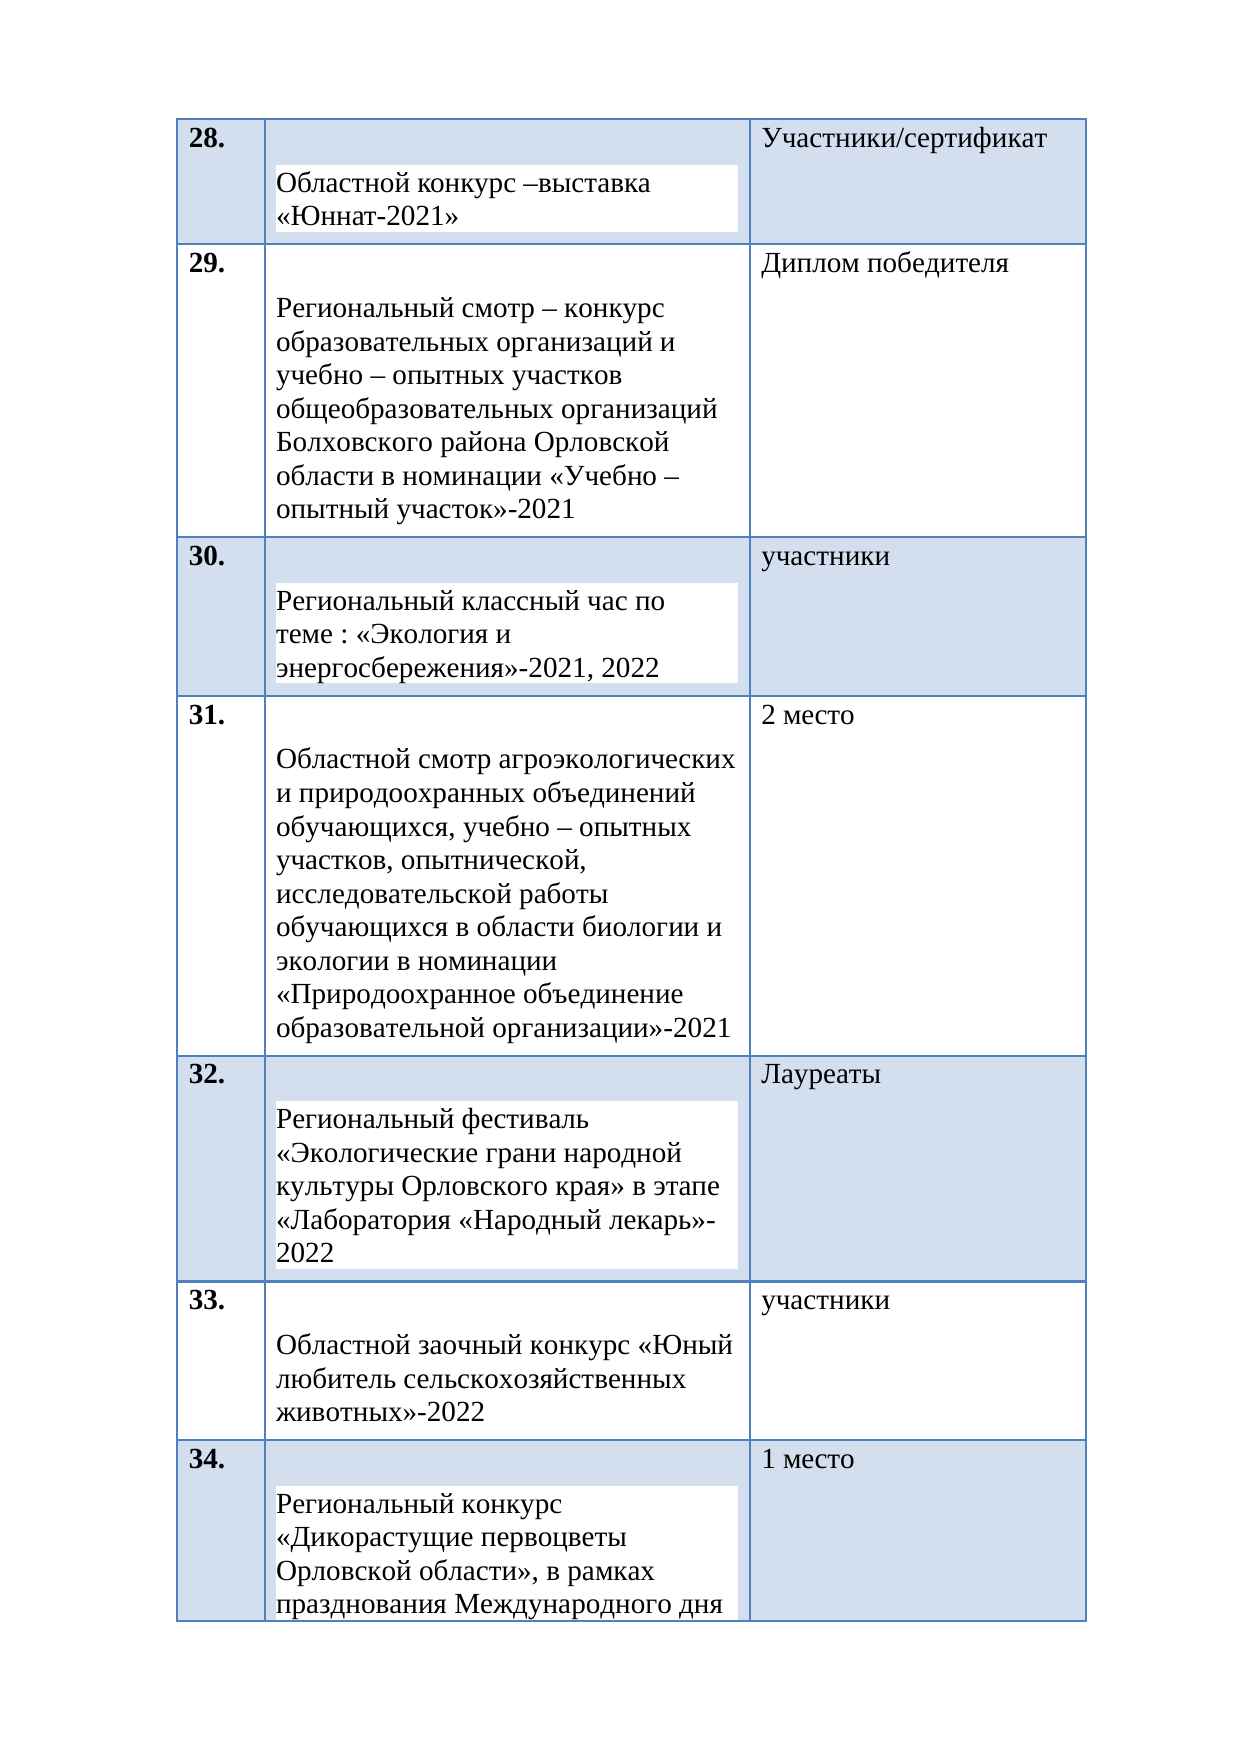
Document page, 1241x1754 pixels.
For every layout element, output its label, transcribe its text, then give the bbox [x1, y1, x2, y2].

table_cell [178, 1057, 264, 1280]
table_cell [266, 1441, 749, 1620]
table_cell [178, 538, 264, 695]
table_cell Участники/сертификат [751, 120, 1085, 243]
table_cell 2 место [751, 697, 1085, 1054]
table_cell Областной смотр агроэкологических и природоохранных объединений обучающихся, учебно – опытных участков, опытнической, исследовательской работы обучающихся в области биологии и экологии в номинации «Природоохранное объединение образовательной организации»-2021 [266, 697, 749, 1054]
table_cell Региональный классный час по теме : «Экология и энергосбережения»-2021, 2022 [266, 538, 749, 695]
table_cell [178, 1441, 264, 1620]
table_cell Диплом победителя [751, 245, 1085, 536]
table_cell [178, 245, 264, 536]
table_cell [178, 120, 264, 243]
table_cell участники [751, 538, 1085, 695]
table_cell Областной заочный конкурс «Юный любитель сельскохозяйственных животных»-2022 [266, 1283, 749, 1439]
table_cell 1 место [751, 1441, 1085, 1620]
table_cell Областной конкурс –выставка «Юннат-2021» [266, 120, 749, 243]
table_cell Региональный фестиваль «Экологические грани народной культуры Орловского края» в этапе «Лаборатория «Народный лекарь»- 2022 [266, 1057, 749, 1280]
table_cell Лауреаты [751, 1057, 1085, 1280]
table_cell [178, 697, 264, 1054]
table_cell участники [751, 1283, 1085, 1439]
table_cell Региональный смотр – конкурс образовательных организаций и учебно – опытных участков общеобразовательных организаций Болховского района Орловской области в номинации «Учебно – опытный участок»-2021 [266, 245, 749, 536]
table_cell [178, 1283, 264, 1439]
